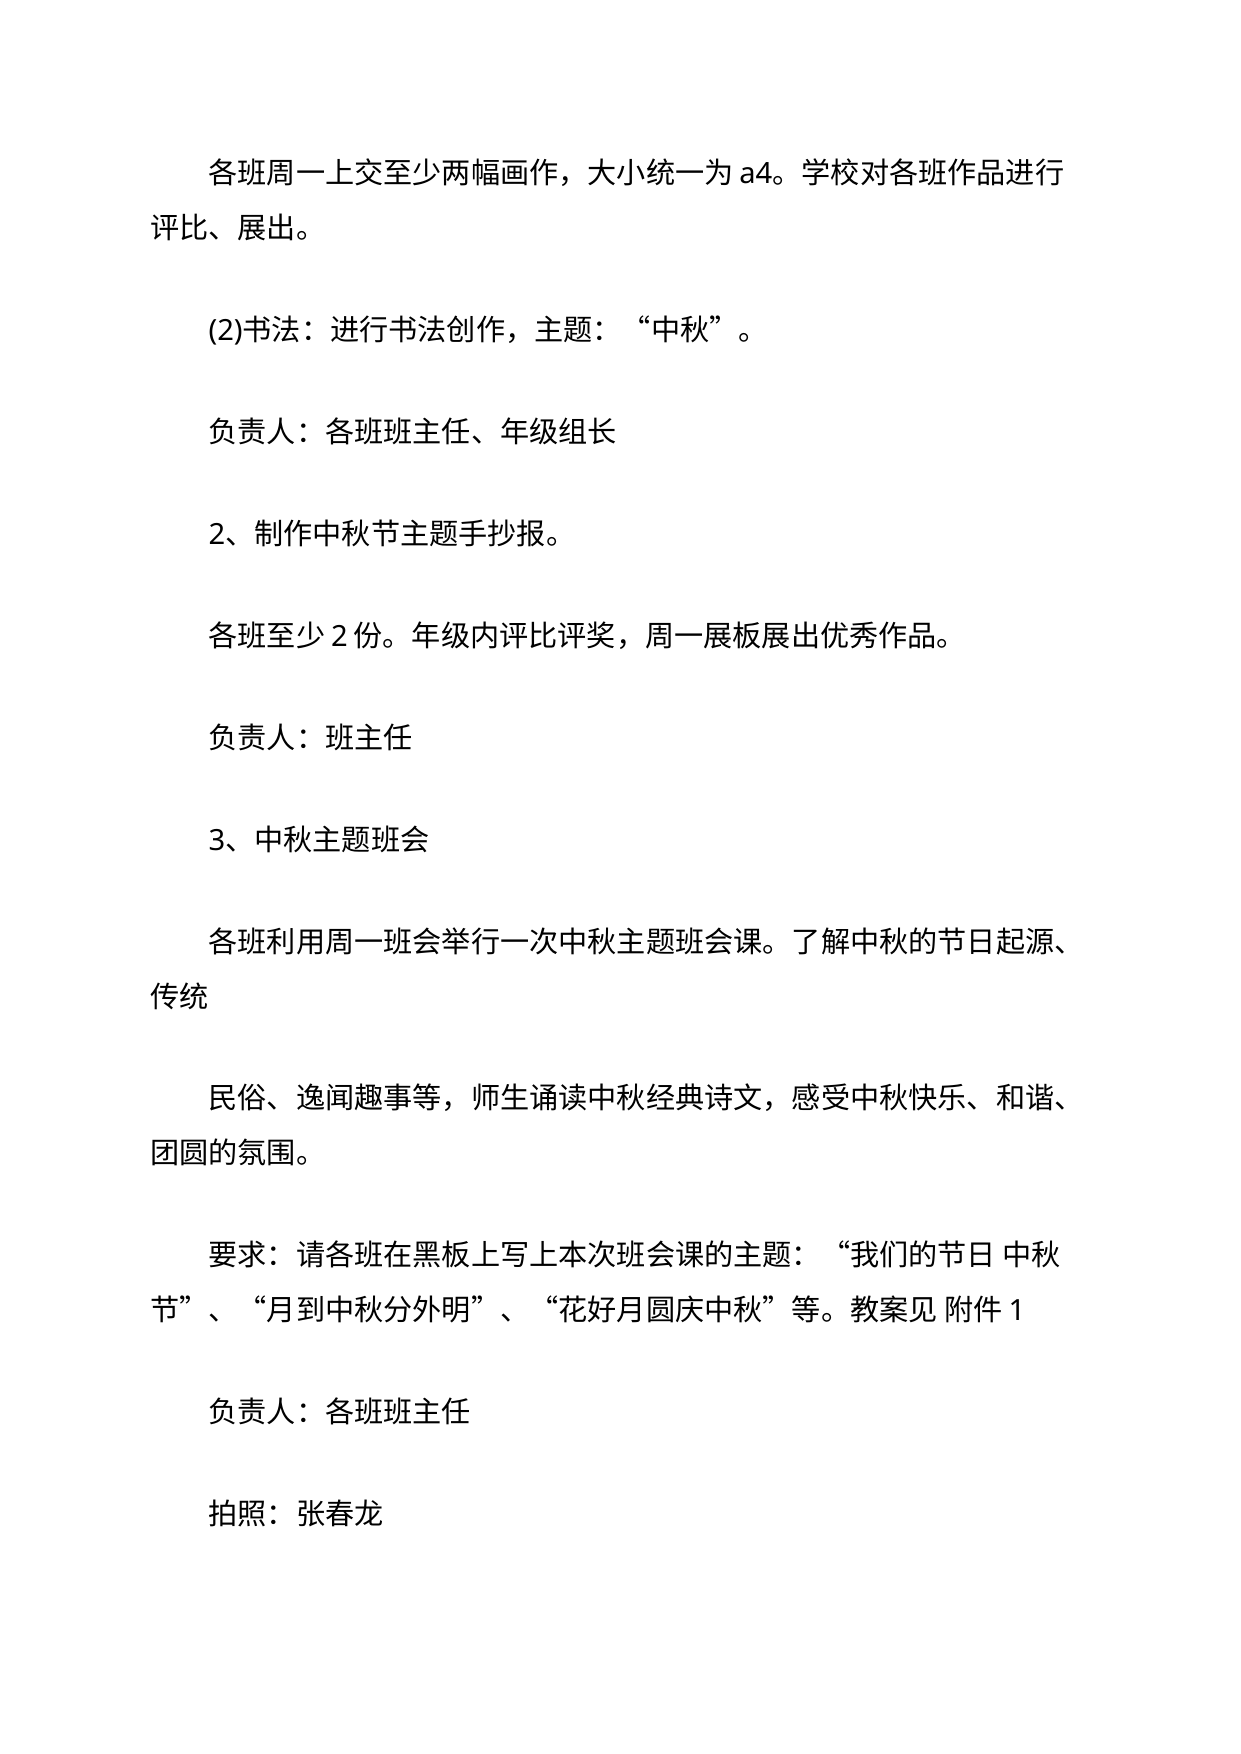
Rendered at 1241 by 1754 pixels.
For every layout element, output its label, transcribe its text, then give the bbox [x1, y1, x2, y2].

text 拍照：张春龙 [150, 1490, 1090, 1532]
text (2)书法：进行书法创作，主题：“中秋”。 [150, 307, 1090, 349]
text 负责人：各班班主任 [150, 1388, 1090, 1431]
text 3、中秋主题班会 [150, 816, 1090, 859]
text 2、制作中秋节主题手抄报。 [150, 511, 1090, 553]
text 各班至少2份。年级内评比评奖，周一展板展出优秀作品。 [150, 612, 1090, 655]
text 民俗、逸闻趣事等，师生诵读中秋经典诗文，感受中秋快乐、和谐、团圆的氛围。 [150, 1075, 1090, 1172]
text 负责人：各班班主任、年级组长 [150, 409, 1090, 451]
text 负责人：班主任 [150, 714, 1090, 757]
text 各班周一上交至少两幅画作，大小统一为a4。学校对各班作品进行评比、展出。 [150, 150, 1090, 247]
text 要求：请各班在黑板上写上本次班会课的主题：“我们的节日 中秋节”、“月到中秋分外明”、“花好月圆庆中秋”等。教案见 附件1 [150, 1232, 1090, 1329]
text 各班利用周一班会举行一次中秋主题班会课。了解中秋的节日起源、传统 [150, 918, 1090, 1015]
